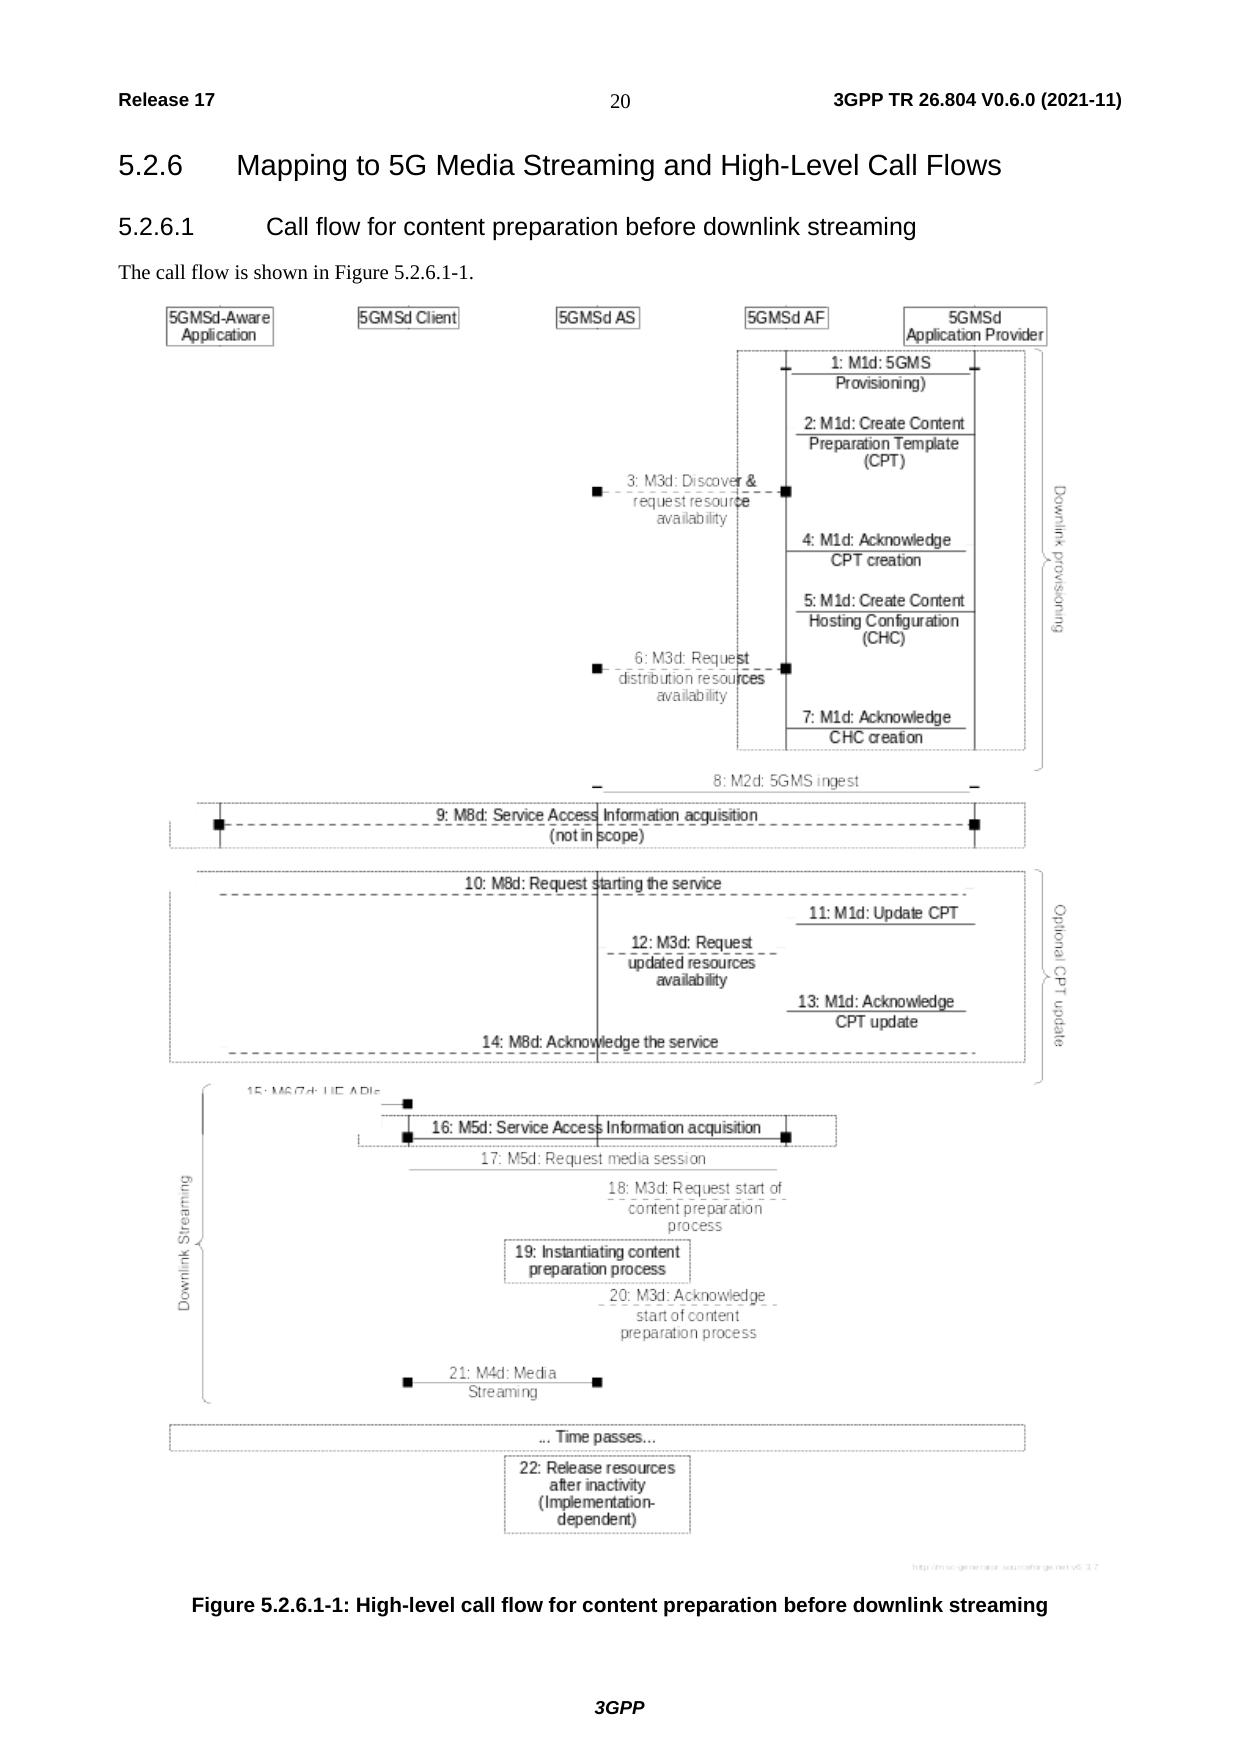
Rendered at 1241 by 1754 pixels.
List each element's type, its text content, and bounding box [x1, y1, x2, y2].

subtitle 5.2.6 Mapping to 5G Media Streaming and High-Level Call Flows [118, 147, 1122, 181]
subtitle 5.2.6.1 Call flow for content preparation before downlink streaming [118, 212, 1122, 241]
text The call flow is shown in Figure 5.2.6.1-1. [118, 260, 1122, 284]
text Figure 5.2.6.1-1: High-level call flow for content preparation before downlink streaming [118, 1593, 1122, 1617]
